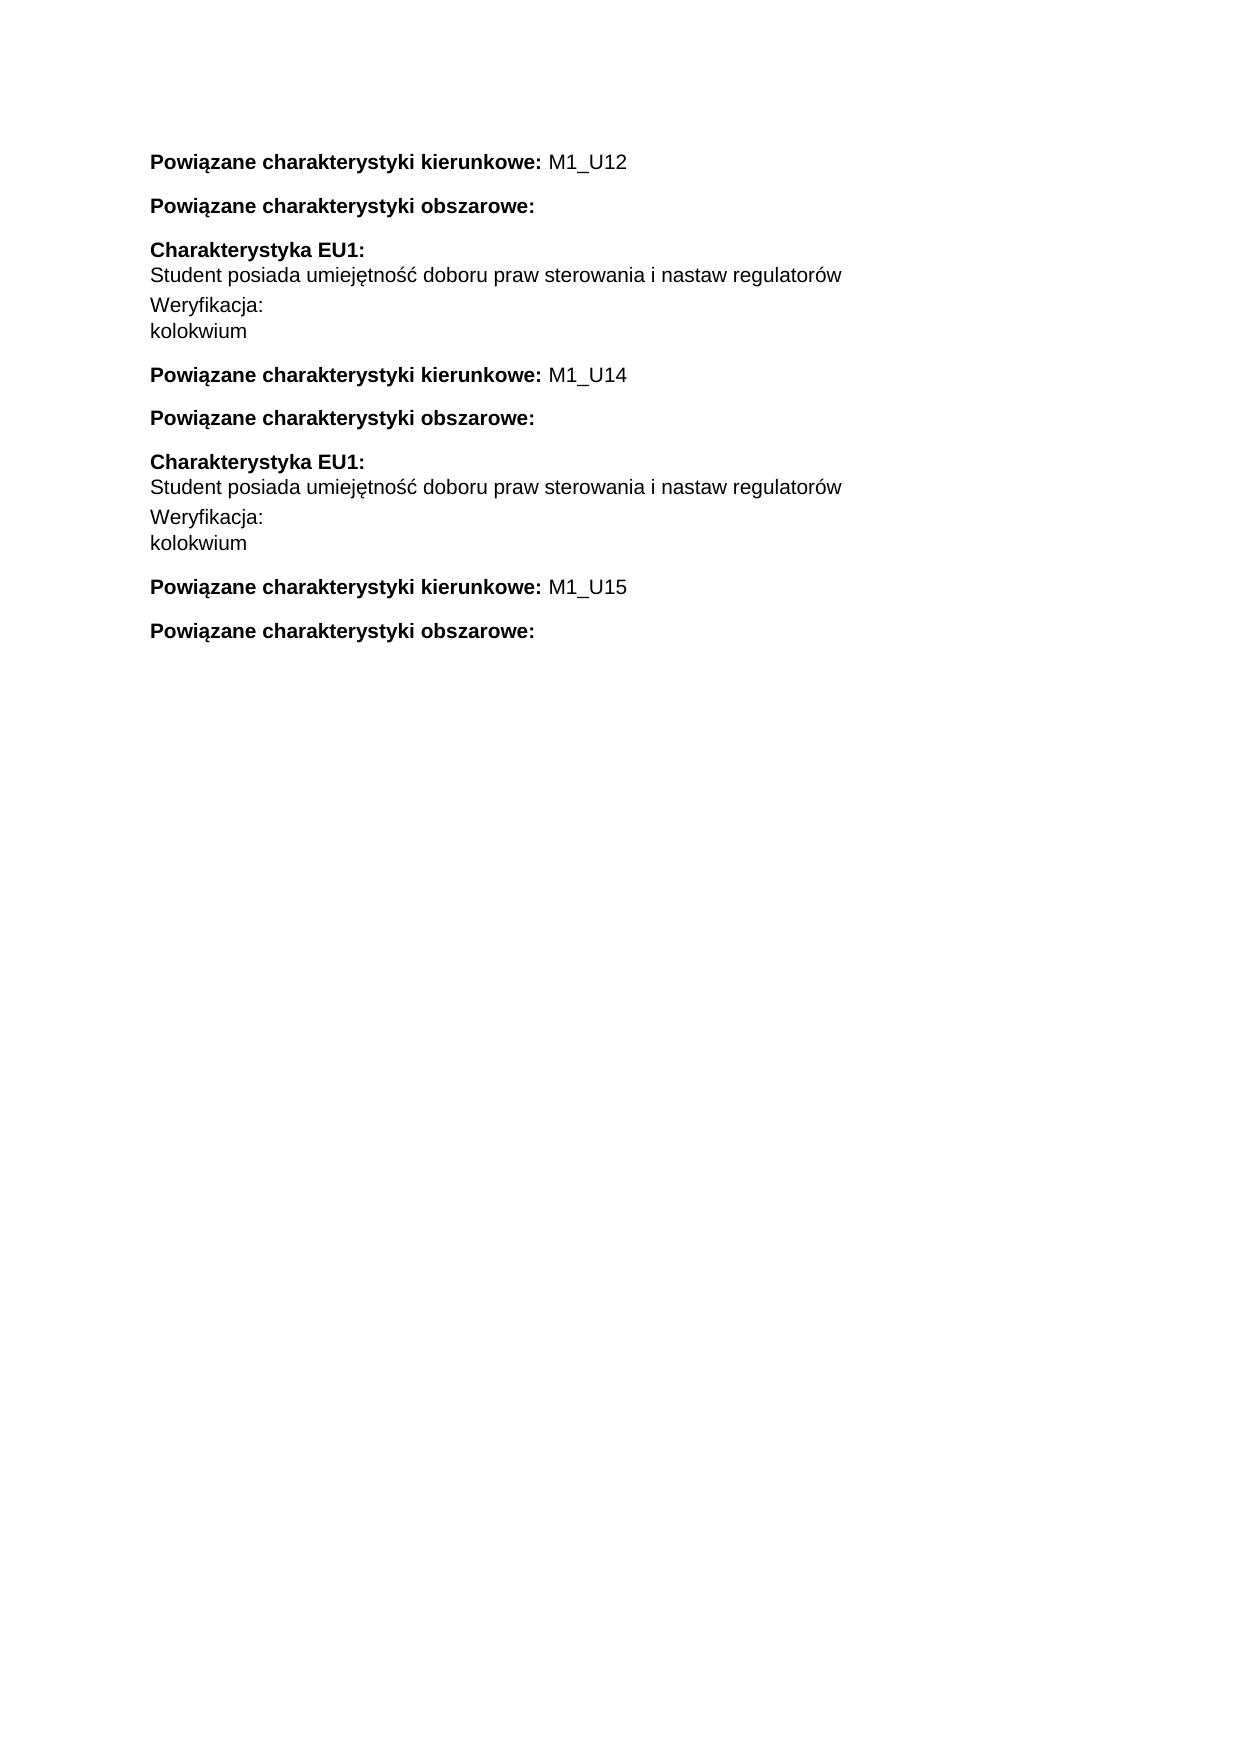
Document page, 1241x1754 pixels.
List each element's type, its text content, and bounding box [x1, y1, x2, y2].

text Powiązane charakterystyki obszarowe: [150, 619, 1090, 643]
text kolokwium [150, 531, 1090, 555]
text Charakterystyka EU1: [150, 237, 1090, 261]
text Powiązane charakterystyki kierunkowe: M1_U14 [150, 362, 1090, 386]
text Powiązane charakterystyki kierunkowe: M1_U15 [150, 575, 1090, 599]
text kolokwium [150, 319, 1090, 343]
text Charakterystyka EU1: [150, 450, 1090, 474]
text Powiązane charakterystyki obszarowe: [150, 194, 1090, 218]
text Weryfikacja: [150, 293, 1090, 317]
text Student posiada umiejętność doboru praw sterowania i nastaw regulatorów [150, 475, 1090, 499]
text Student posiada umiejętność doboru praw sterowania i nastaw regulatorów [150, 262, 1090, 286]
text Powiązane charakterystyki obszarowe: [150, 406, 1090, 430]
text Weryfikacja: [150, 505, 1090, 529]
text Powiązane charakterystyki kierunkowe: M1_U12 [150, 150, 1090, 174]
